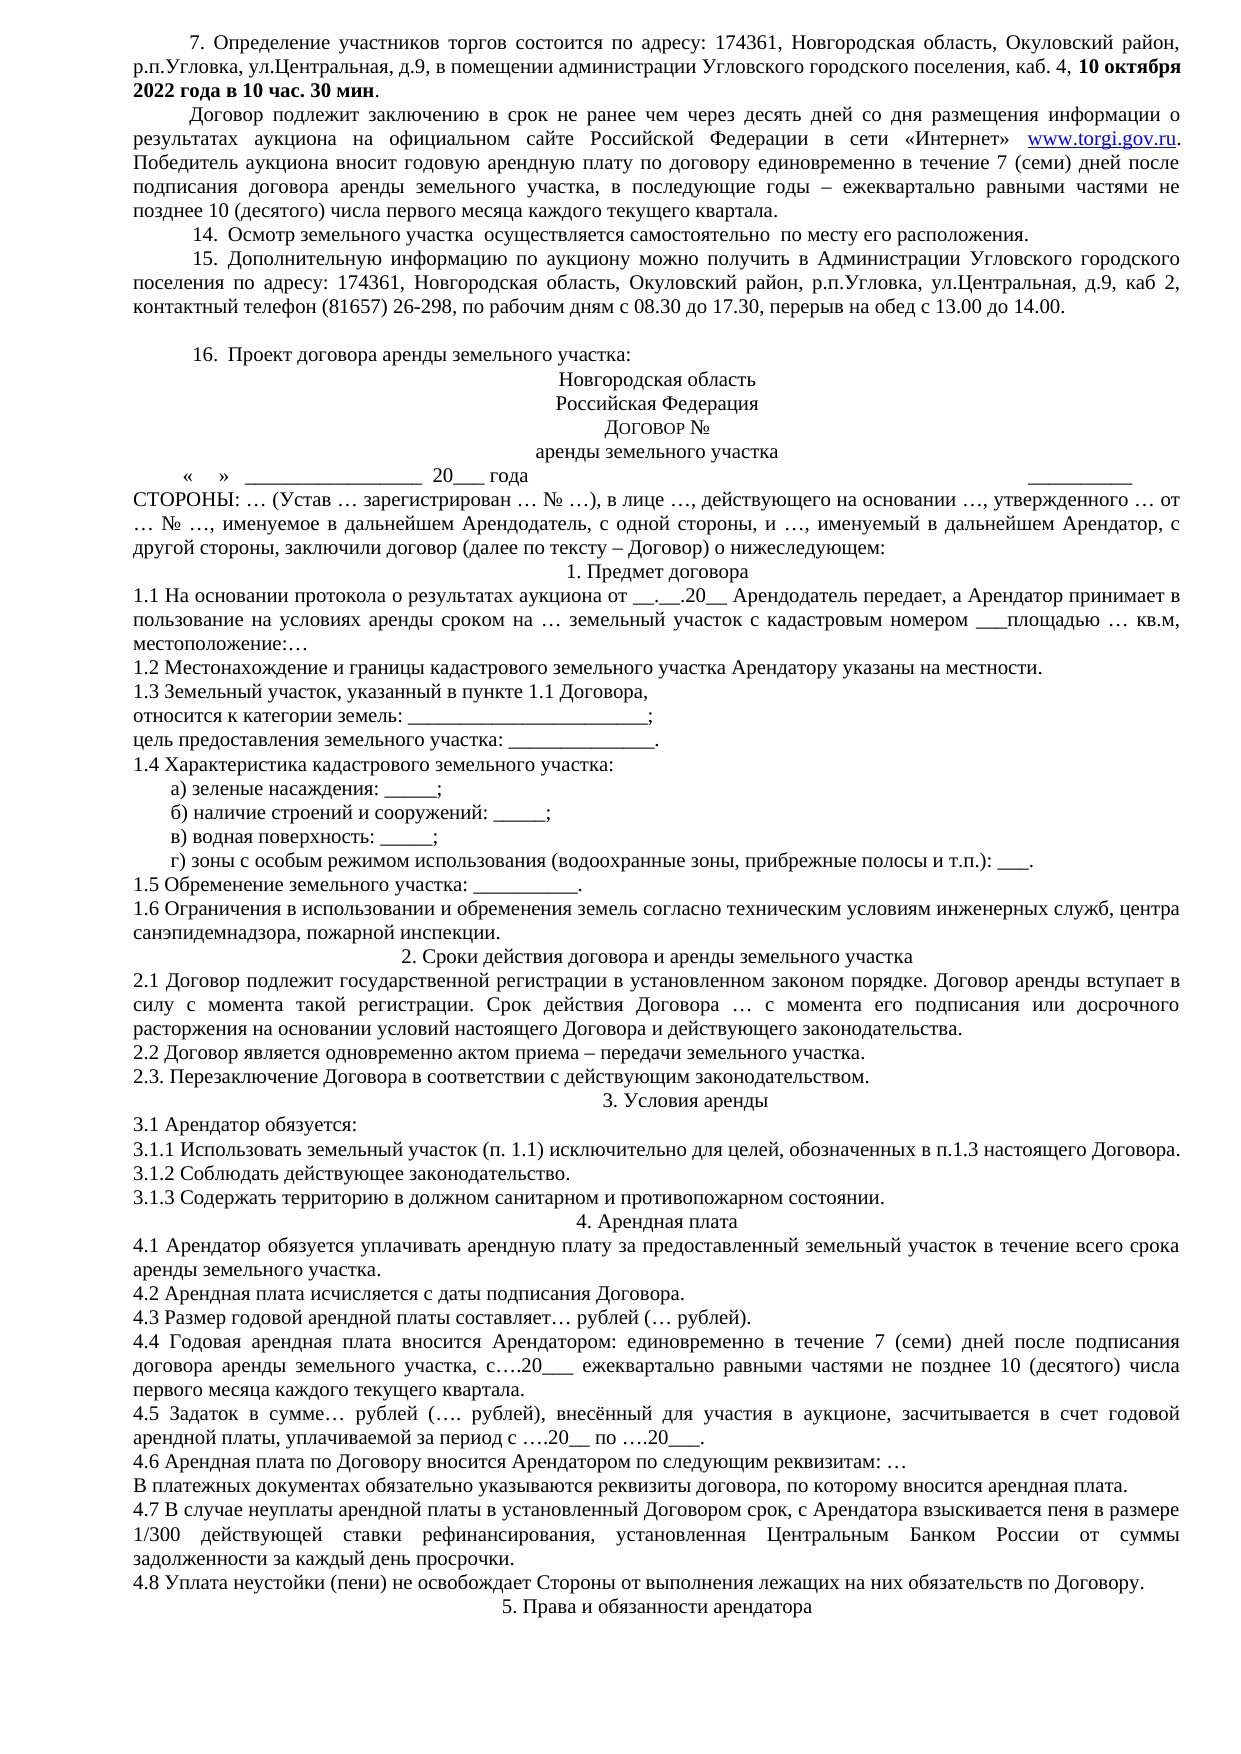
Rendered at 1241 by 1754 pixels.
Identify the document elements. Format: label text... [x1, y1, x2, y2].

list Проект договора аренды земельного участка: [133, 342, 1181, 366]
text СТОРОНЫ: … (Устав … зарегистрирован … № …), в лице …, действующего на основании …, утвержденного … от … № …, именуемое в дальнейшем Арендодатель, с одной стороны, и …, именуемый в дальнейшем Арендатор, с другой стороны, заключили договор (далее по тексту – Договор) о нижеследующем: [133, 487, 1181, 559]
text 4.5 Задаток в сумме… рублей (…. рублей), внесённый для участия в аукционе, засчитывается в счет годовой арендной платы, уплачиваемой за период с ….20__ по ….20___. [133, 1401, 1181, 1449]
text В платежных документах обязательно указываются реквизиты договора, по которому вносится арендная плата. [133, 1473, 1181, 1497]
text в) водная поверхность: _____; [133, 824, 1181, 848]
text 4.8 Уплата неустойки (пени) не освобождает Стороны от выполнения лежащих на них обязательств по Договору. [133, 1569, 1181, 1594]
text 3. Условия аренды [133, 1088, 1181, 1112]
text 4.7 В случае неуплаты арендной платы в установленный Договором срок, с Арендатора взыскивается пеня в размере 1/300 действующей ставки рефинансирования, установленная Центральным Банком России от суммы задолженности за каждый день просрочки. [133, 1497, 1181, 1569]
text относится к категории земель: _______________________; [133, 703, 1181, 727]
text Договор подлежит заключению в срок не ранее чем через десять дней со дня размещения информации о результатах аукциона на официальном сайте Российской Федерации в сети «Интернет» www.torgi.gov.ru. Победитель аукциона вносит годовую арендную плату по договору единовременно в течение 7 (семи) дней после подписания договора аренды земельного участка, в последующие годы – ежеквартально равными частями не позднее 10 (десятого) числа первого месяца каждого текущего квартала. [133, 102, 1181, 222]
title аренды земельного участка [133, 439, 1181, 463]
title Договор № [133, 414, 1181, 439]
text 4.1 Арендатор обязуется уплачивать арендную плату за предоставленный земельный участок в течение всего срока аренды земельного участка. [133, 1233, 1181, 1281]
text 2.3. Перезаключение Договора в соответствии с действующим законодательством. [133, 1064, 1181, 1088]
list Осмотр земельного участка осуществляется самостоятельно по месту его расположения. [133, 222, 1181, 246]
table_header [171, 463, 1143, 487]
text г) зоны с особым режимом использования (водоохранные зоны, прибрежные полосы и т.п.): ___. [133, 848, 1181, 872]
text 1.4 Характеристика кадастрового земельного участка: [133, 751, 1181, 776]
text 2.1 Договор подлежит государственной регистрации в установленном законом порядке. Договор аренды вступает в силу с момента такой регистрации. Срок действия Договора … с момента его подписания или досрочного расторжения на основании условий настоящего Договора и действующего законодательства. [133, 968, 1181, 1040]
text 3.1.2 Соблюдать действующее законодательство. [133, 1161, 1181, 1184]
text 3.1.1 Использовать земельный участок (п. 1.1) исключительно для целей, обозначенных в п.1.3 настоящего Договора. [133, 1136, 1181, 1161]
text 1.2 Местонахождение и границы кадастрового земельного участка Арендатору указаны на местности. [133, 655, 1181, 679]
title Российская Федерация [133, 391, 1181, 414]
title Новгородская область [133, 366, 1181, 391]
text 4.6 Арендная плата по Договору вносится Арендатором по следующим реквизитам: … [133, 1449, 1181, 1473]
text а) зеленые насаждения: _____; [133, 776, 1181, 799]
text 4.4 Годовая арендная плата вносится Арендатором: единовременно в течение 7 (семи) дней после подписания договора аренды земельного участка, с….20___ ежеквартально равными частями не позднее 10 (десятого) числа первого месяца каждого текущего квартала. [133, 1329, 1181, 1401]
text 2.2 Договор является одновременно актом приема – передачи земельного участка. [133, 1040, 1181, 1064]
text б) наличие строений и сооружений: _____; [133, 799, 1181, 824]
text цель предоставления земельного участка: ______________. [133, 727, 1181, 751]
text 1.5 Обременение земельного участка: __________. [133, 872, 1181, 896]
text 1.1 На основании протокола о результатах аукциона от __.__.20__ Арендодатель передает, а Арендатор принимает в пользование на условиях аренды сроком на … земельный участок с кадастровым номером ___площадью … кв.м, местоположение:… [133, 583, 1181, 655]
text 5. Права и обязанности арендатора [133, 1594, 1181, 1618]
text 1.3 Земельный участок, указанный в пункте 1.1 Договора, [133, 679, 1181, 703]
text 4. Арендная плата [133, 1209, 1181, 1233]
text 4.2 Арендная плата исчисляется с даты подписания Договора. [133, 1281, 1181, 1305]
text 3.1.3 Содержать территорию в должном санитарном и противопожарном состоянии. [133, 1184, 1181, 1209]
text 7. Определение участников торгов состоится по адресу: 174361, Новгородская область, Окуловский район, р.п.Угловка, ул.Центральная, д.9, в помещении администрации Угловского городского поселения, каб. 4, 10 октября 2022 года в 10 час. 30 мин. [133, 29, 1181, 102]
text 4.3 Размер годовой арендной платы составляет… рублей (… рублей). [133, 1305, 1181, 1329]
text 2. Сроки действия договора и аренды земельного участка [133, 944, 1181, 968]
text 3.1 Арендатор обязуется: [133, 1112, 1181, 1136]
text 1.6 Ограничения в использовании и обременения земель согласно техническим условиям инженерных служб, центра санэпидемнадзора, пожарной инспекции. [133, 896, 1181, 944]
text 1. Предмет договора [133, 559, 1181, 583]
list Дополнительную информацию по аукциону можно получить в Администрации Угловского городского поселения по адресу: 174361, Новгородская область, Окуловский район, р.п.Угловка, ул.Центральная, д.9, каб 2, контактный телефон (81657) 26-298, по рабочим дням с 08.30 до 17.30, перерыв на обед с 13.00 до 14.00. [133, 246, 1181, 318]
